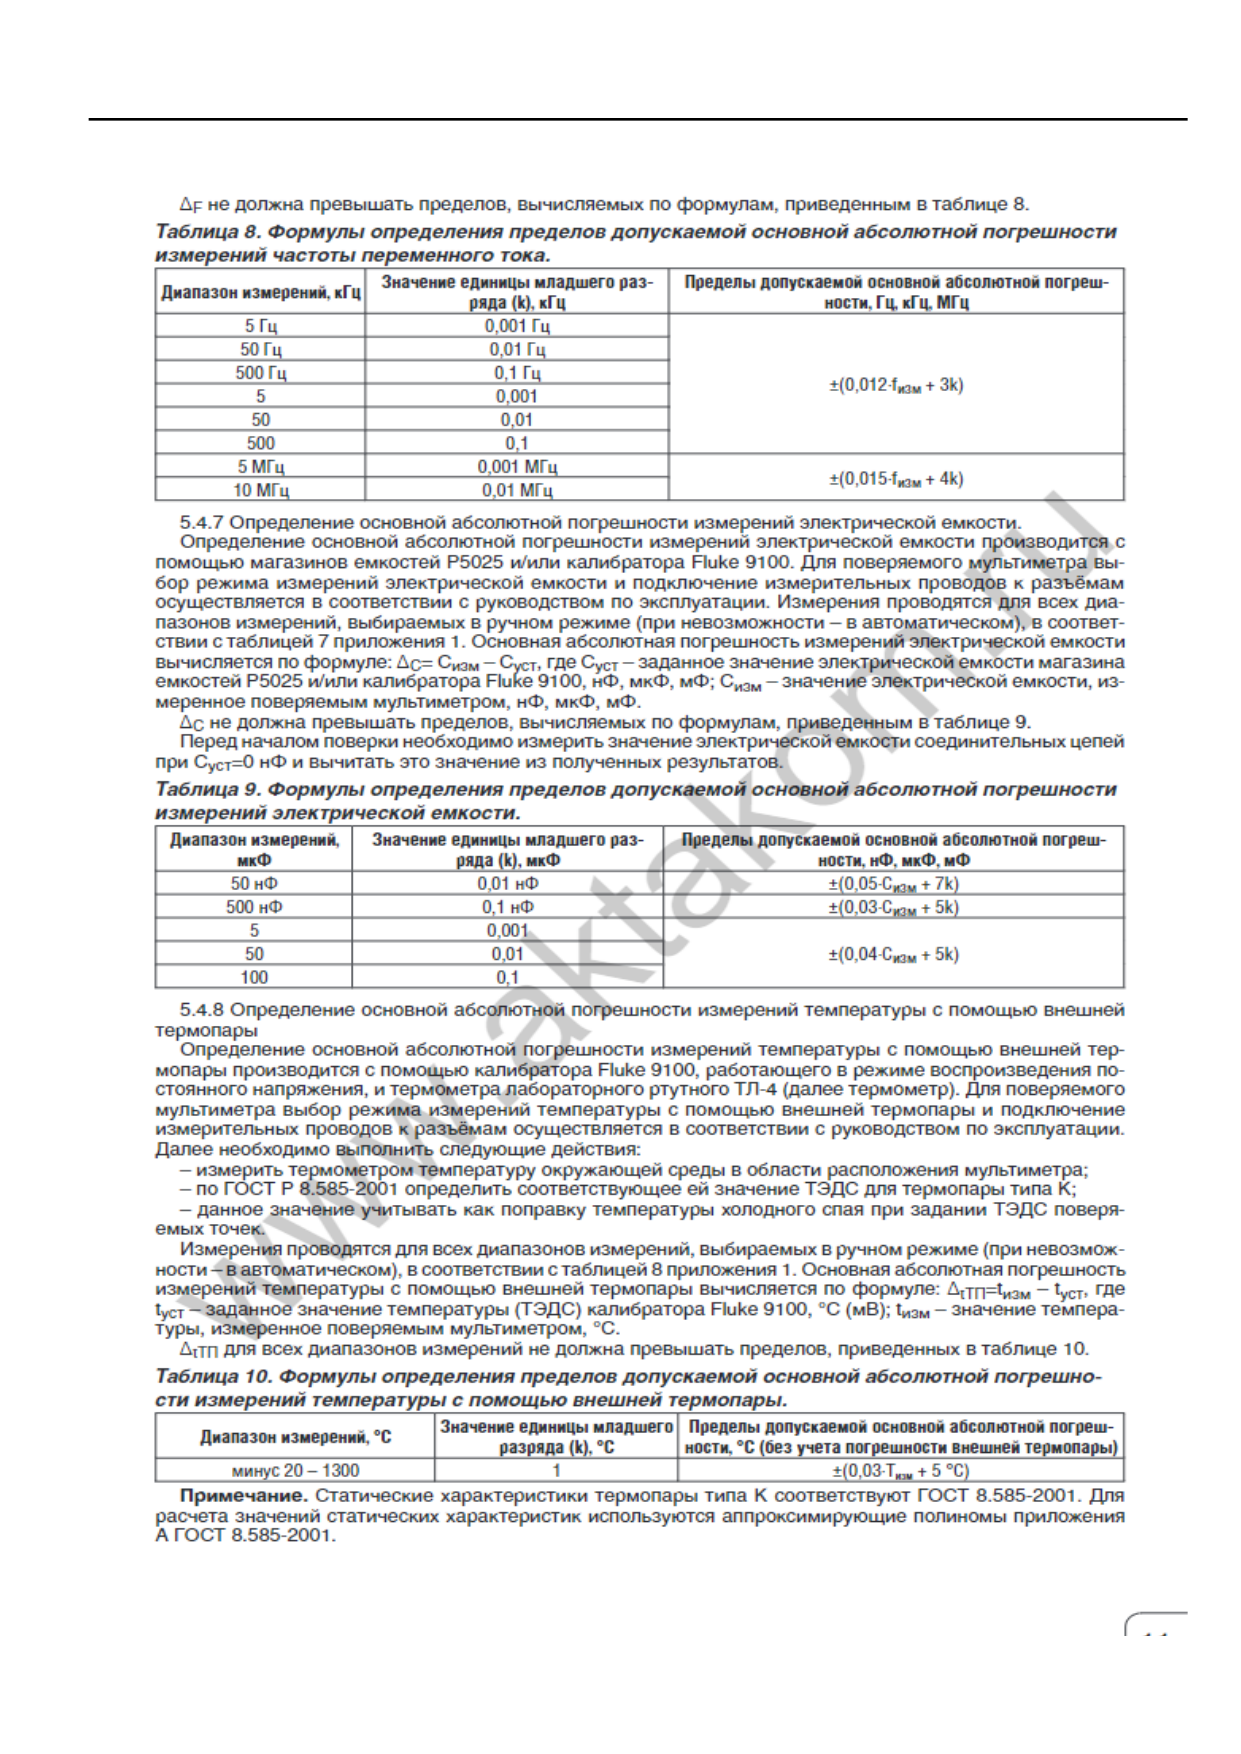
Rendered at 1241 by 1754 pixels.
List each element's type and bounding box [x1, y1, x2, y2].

picture [88, 118, 1188, 1636]
